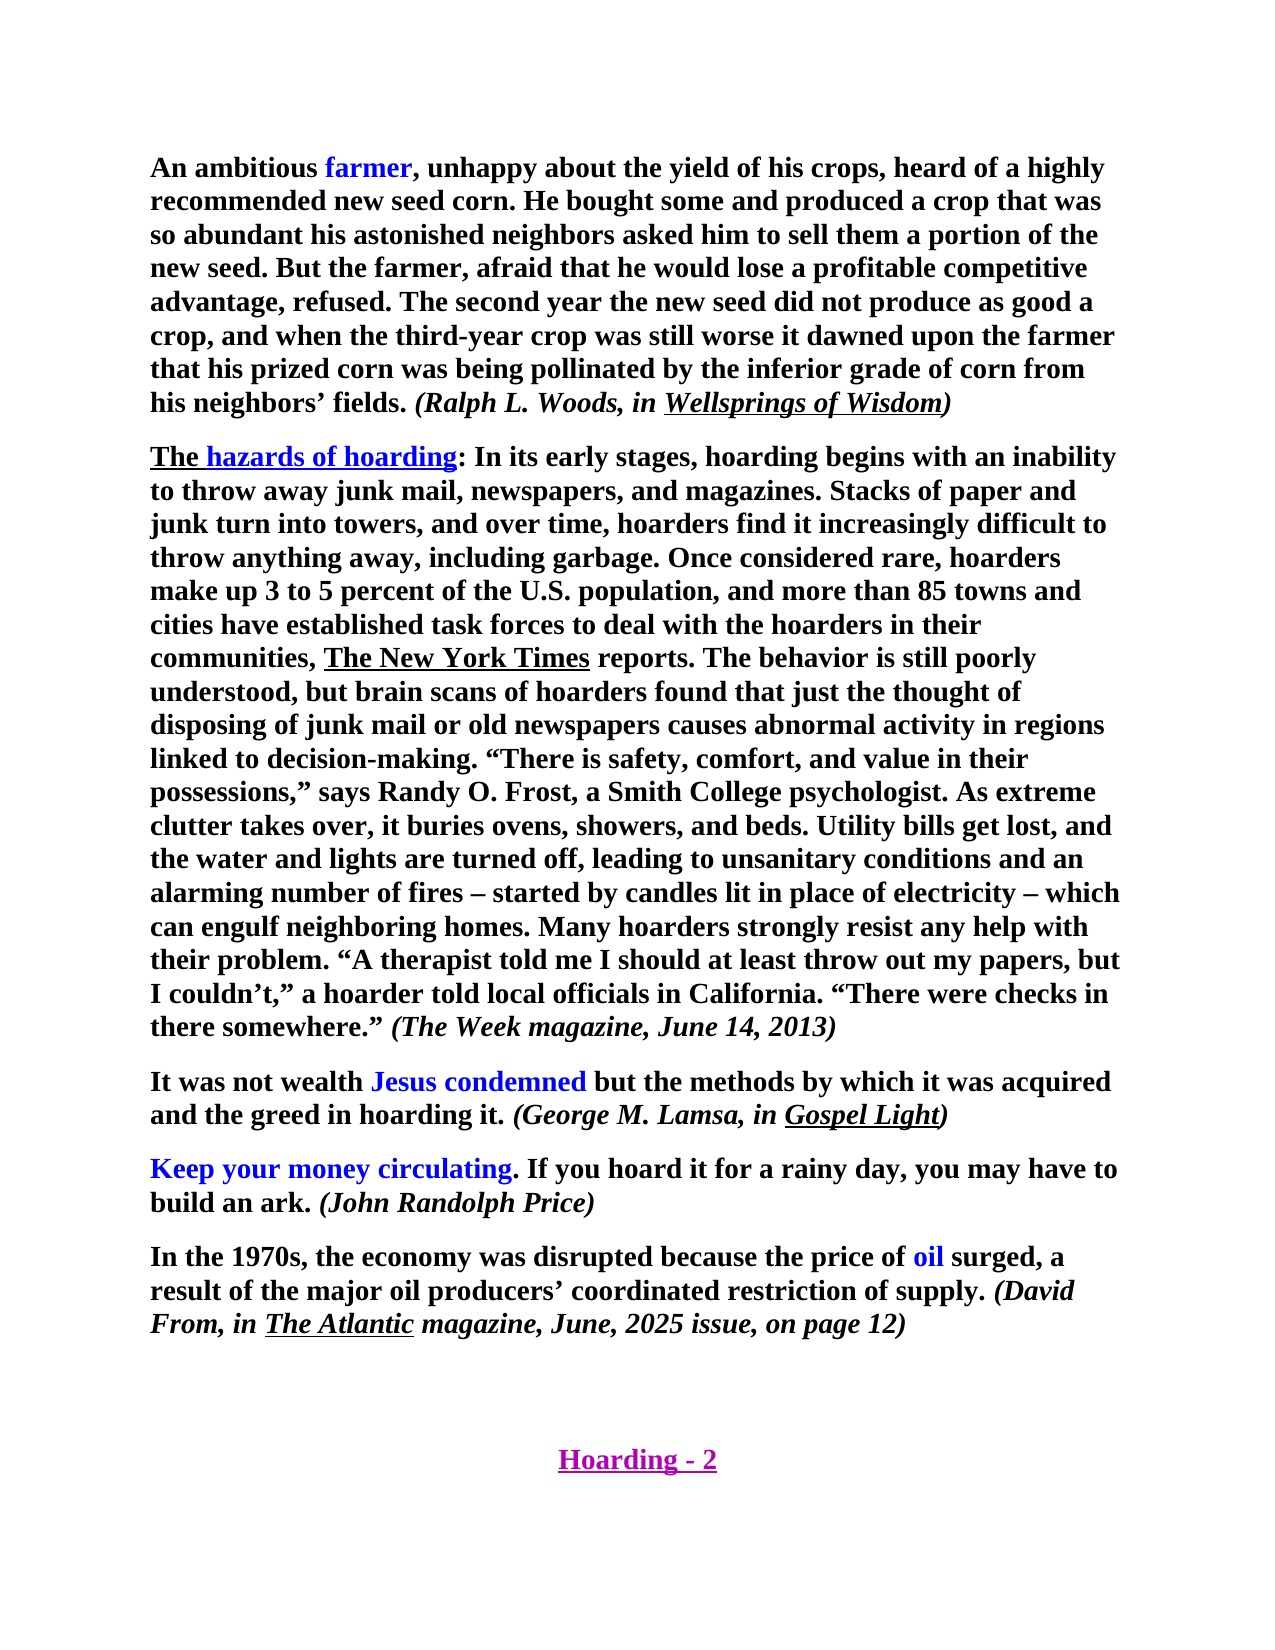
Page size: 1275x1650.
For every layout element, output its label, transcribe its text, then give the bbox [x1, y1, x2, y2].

text Keep your money circulating. If you hoard it for a rainy day, you may have to build an ark. (John Randolph Price) [150, 1152, 1125, 1219]
text An ambitious farmer, unhappy about the yield of his crops, heard of a highly recommended new seed corn. He bought some and produced a crop that was so abundant his astonished neighbors asked him to sell them a portion of the new seed. But the farmer, afraid that he would lose a profitable competitive advantage, refused. The second year the new seed did not produce as good a crop, and when the third-year crop was still worse it dawned upon the farmer that his prized corn was being pollinated by the inferior grade of corn from his neighbors’ fields. (Ralph L. Woods, in Wellsprings of Wisdom) [150, 150, 1125, 418]
text It was not wealth Jesus condemned but the methods by which it was acquired and the greed in hoarding it. (George M. Lamsa, in Gospel Light) [150, 1064, 1125, 1131]
text In the 1970s, the economy was disrupted because the price of oil surged, a result of the major oil producers’ coordinated restriction of supply. (David From, in The Atlantic magazine, June, 2025 issue, on page 12) [150, 1239, 1125, 1340]
text The hazards of hoarding: In its early stages, hoarding begins with an inability to throw away junk mail, newspapers, and magazines. Stacks of paper and junk turn into towers, and over time, hoarders find it increasingly difficult to throw anything away, including garbage. Once considered rare, hoarders make up 3 to 5 percent of the U.S. population, and more than 85 towns and cities have established task forces to deal with the hoarders in their communities, The New York Times reports. The behavior is still poorly understood, but brain scans of hoarders found that just the thought of disposing of junk mail or old newspapers causes abnormal activity in regions linked to decision-making. “There is safety, comfort, and value in their possessions,” says Randy O. Frost, a Smith College psychologist. As extreme clutter takes over, it buries ovens, showers, and beds. Utility bills get lost, and the water and lights are turned off, leading to unsanitary conditions and an alarming number of fires – started by candles lit in place of electricity – which can engulf neighboring homes. Many hoarders strongly resist any help with their problem. “A therapist told me I should at least throw out my papers, but I couldn’t,” a hoarder told local officials in California. “There were checks in there somewhere.” (The Week magazine, June 14, 2013) [150, 439, 1125, 1043]
